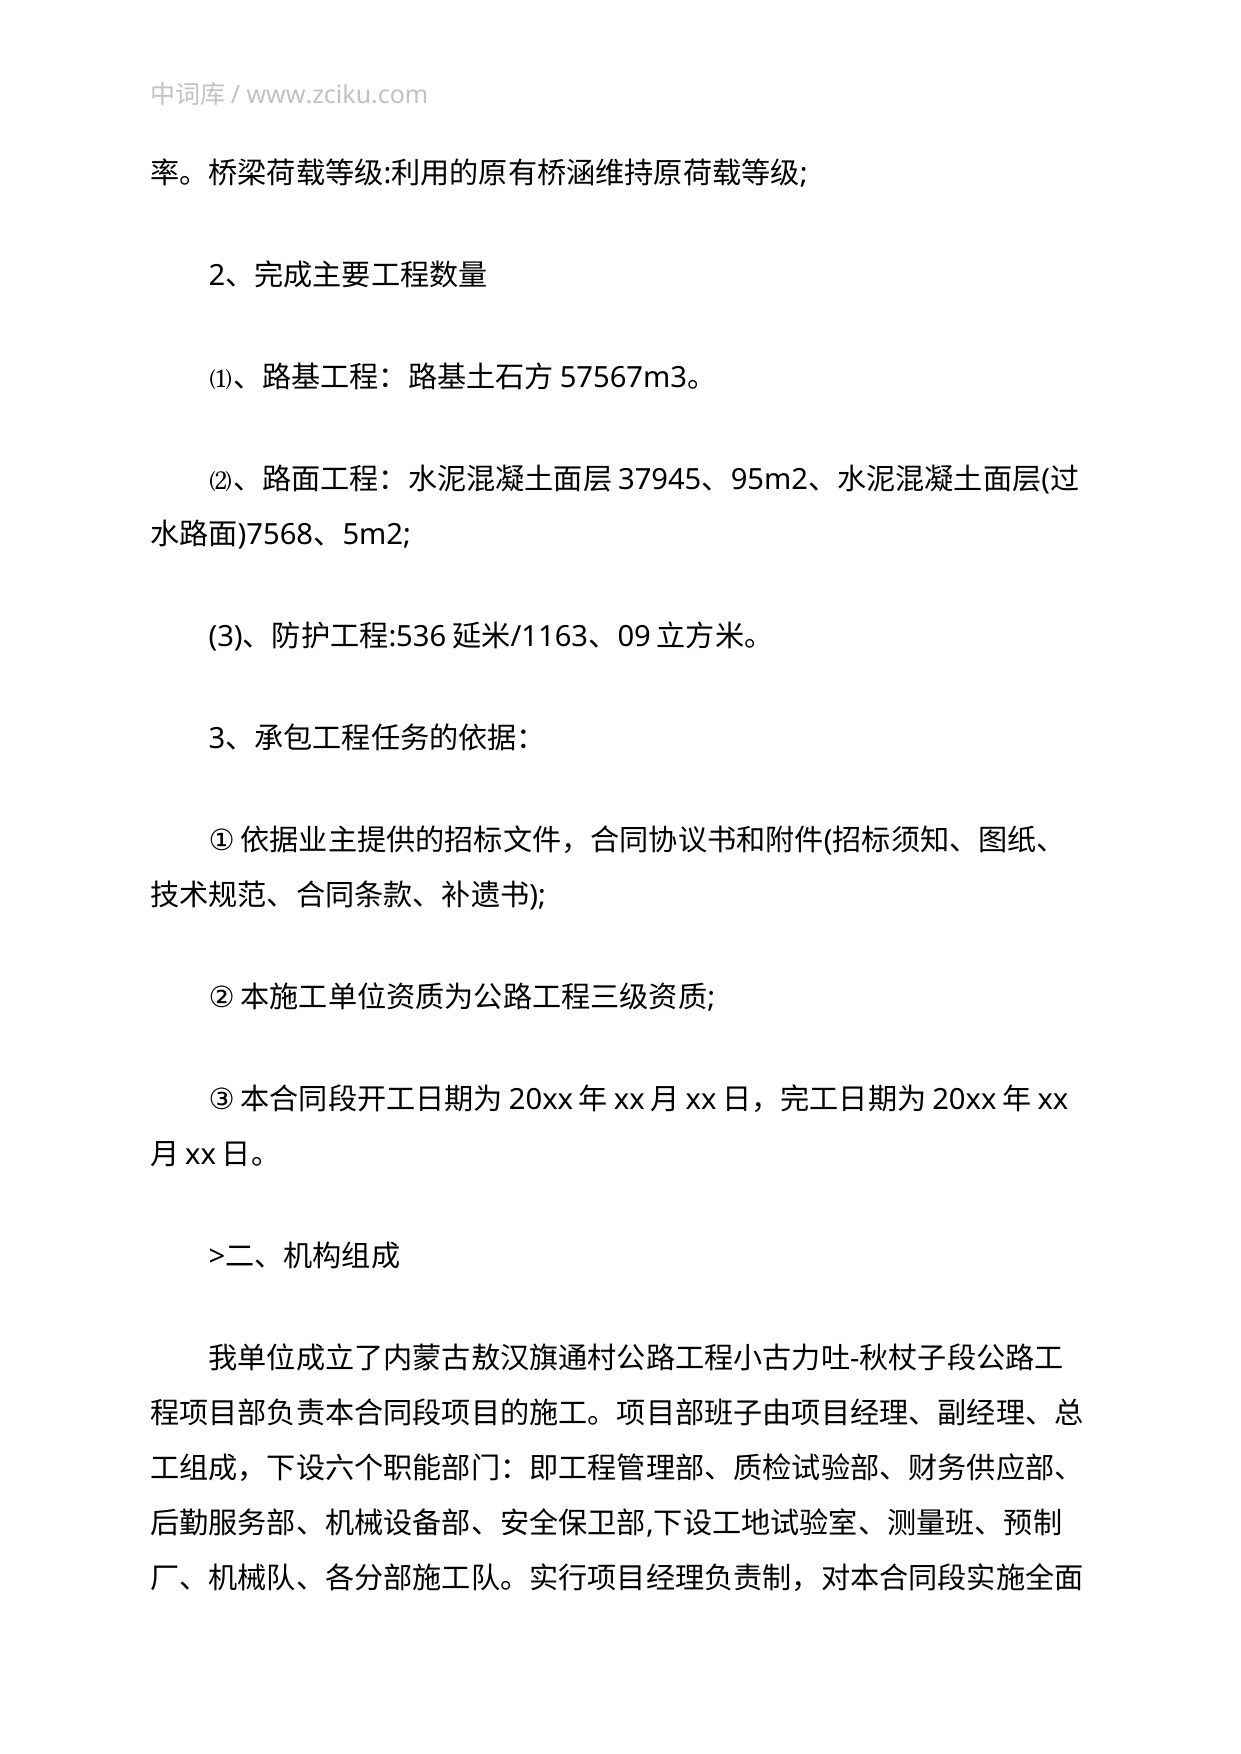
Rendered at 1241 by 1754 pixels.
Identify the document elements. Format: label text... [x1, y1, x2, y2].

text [150, 1335, 1090, 1597]
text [150, 150, 1090, 192]
text ①依据业主提供的招标文件，合同协议书和附件(招标须知、图纸、技术规范、合同条款、补遗书); [150, 817, 1090, 914]
text >二、机构组成 [150, 1233, 1090, 1275]
text (3)、防护工程:536延米/1163、09立方米。 [150, 613, 1090, 655]
text ⑴、路基工程：路基土石方57567m3。 [150, 354, 1090, 396]
text ⑵、路面工程：水泥混凝土面层37945、95m2、水泥混凝土面层(过水路面)7568、5m2; [150, 456, 1090, 553]
text ③本合同段开工日期为20xx年xx月xx日，完工日期为20xx年xx月xx日。 [150, 1076, 1090, 1173]
text ②本施工单位资质为公路工程三级资质; [150, 974, 1090, 1016]
text 2、完成主要工程数量 [150, 252, 1090, 294]
text 3、承包工程任务的依据： [150, 715, 1090, 757]
